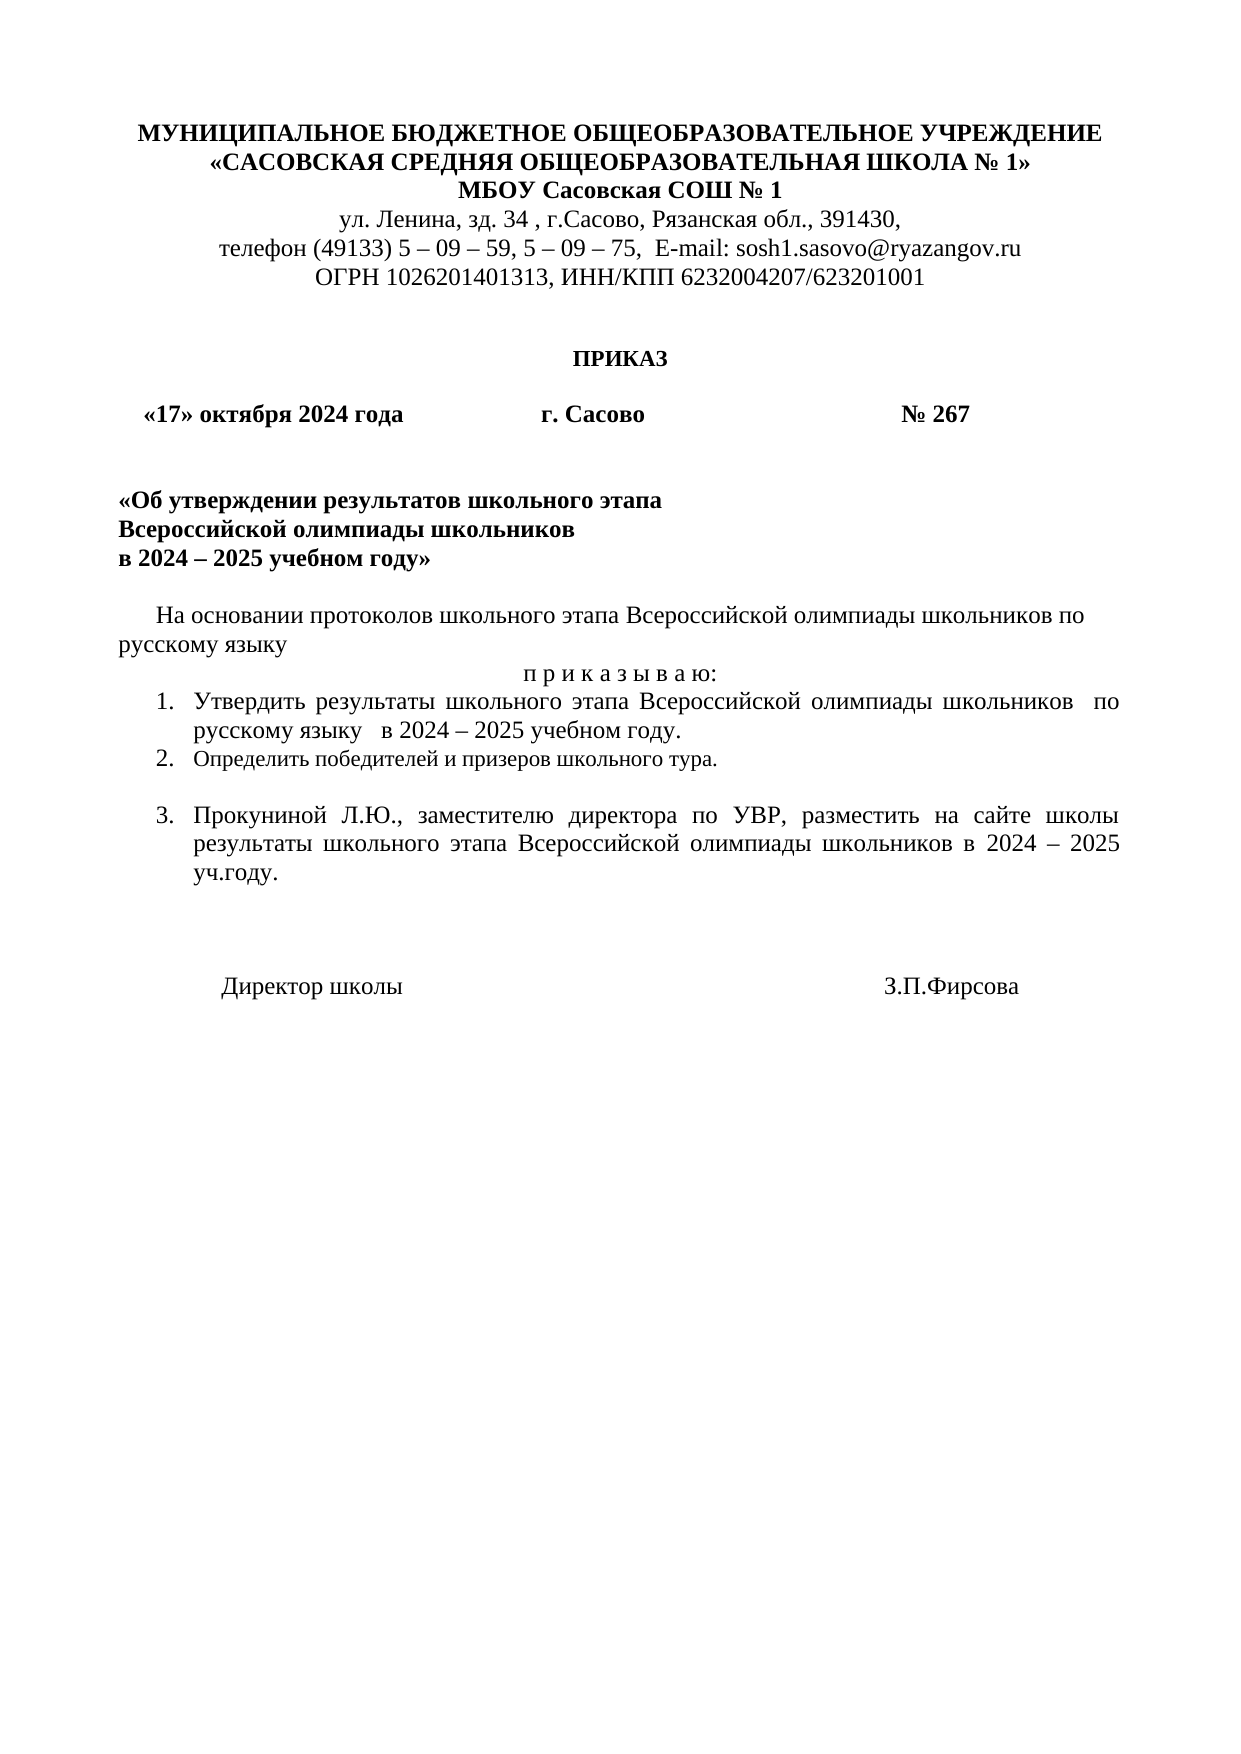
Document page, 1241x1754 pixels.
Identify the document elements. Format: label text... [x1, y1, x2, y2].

text телефон (49133) 5 – 09 – 59, 5 – 09 – 75, E-mail: sosh1.sasovo@ryazangov.ru [118, 233, 1122, 262]
text Всероссийской олимпиады школьников [118, 514, 1122, 543]
text в 2024 – 2025 учебном году» [118, 543, 1122, 572]
text МБОУ Сасовская СОШ № 1 [118, 176, 1122, 204]
text МУНИЦИПАЛЬНОЕ БЮДЖЕТНОЕ ОБЩЕОБРАЗОВАТЕЛЬНОЕ УЧРЕЖДЕНИЕ «САСОВСКАЯ СРЕДНЯЯ ОБЩЕОБРАЗОВАТЕЛЬНАЯ ШКОЛА № 1» [118, 118, 1122, 176]
text На основании протоколов школьного этапа Всероссийской олимпиады школьников по русскому языку [118, 601, 1122, 658]
text ПРИКАЗ [118, 345, 1122, 371]
text «Об утверждении результатов школьного этапа [118, 486, 1122, 514]
list Утвердить результаты школьного этапа Всероссийской олимпиады школьников по русскому языку в 2024 – 2025 учебном году. [156, 687, 1120, 744]
list Определить победителей и призеров школьного тура. [156, 744, 1120, 772]
text Директор школы З.П.Фирсова [118, 971, 1122, 1000]
list Прокуниной Л.Ю., заместителю директора по УВР, разместить на сайте школы результаты школьного этапа Всероссийской олимпиады школьников в 2024 – 2025 уч.году. [156, 800, 1120, 886]
text «17» октября 2024 года г. Сасово № 267 [118, 399, 1122, 428]
text ул. Ленина, зд. 34 , г.Сасово, Рязанская обл., 391430, [118, 204, 1122, 233]
text ОГРН 1026201401313, ИНН/КПП 6232004207/623201001 [118, 262, 1122, 291]
text п р и к а з ы в а ю: [118, 658, 1122, 687]
